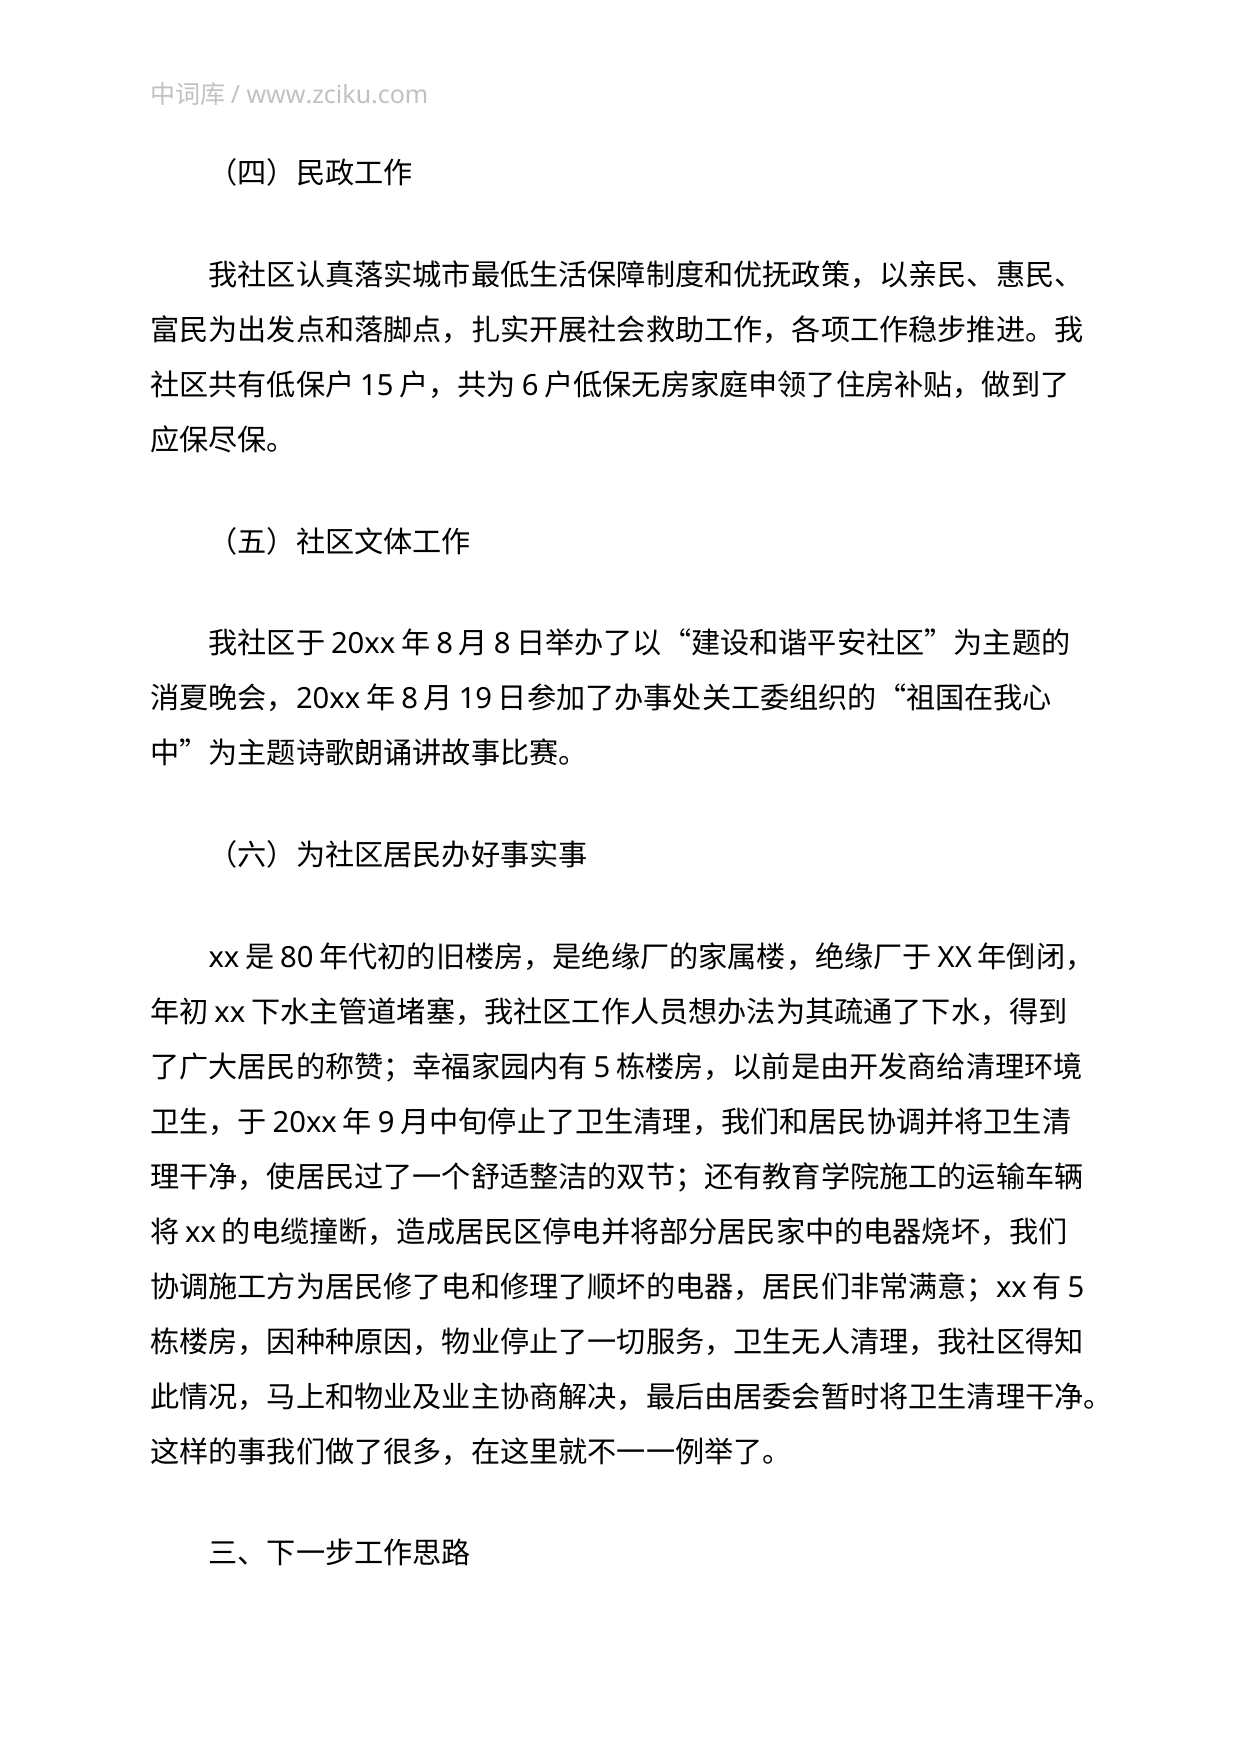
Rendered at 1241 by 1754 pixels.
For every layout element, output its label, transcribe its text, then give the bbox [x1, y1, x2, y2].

text （六）为社区居民办好事实事 [150, 832, 1090, 874]
text xx是80年代初的旧楼房，是绝缘厂的家属楼，绝缘厂于XX年倒闭，年初xx下水主管道堵塞，我社区工作人员想办法为其疏通了下水，得到了广大居民的称赞；幸福家园内有5栋楼房，以前是由开发商给清理环境卫生，于20xx年9月中旬停止了卫生清理，我们和居民协调并将卫生清理干净，使居民过了一个舒适整洁的双节；还有教育学院施工的运输车辆将xx的电缆撞断，造成居民区停电并将部分居民家中的电器烧坏，我们协调施工方为居民修了电和修理了顺坏的电器，居民们非常满意；xx有5栋楼房，因种种原因，物业停止了一切服务，卫生无人清理，我社区得知此情况，马上和物业及业主协商解决，最后由居委会暂时将卫生清理干净。这样的事我们做了很多，在这里就不一一例举了。 [150, 934, 1090, 1471]
text （五）社区文体工作 [150, 518, 1090, 561]
text 三、下一步工作思路 [150, 1530, 1090, 1572]
text （四）民政工作 [150, 150, 1090, 192]
text 我社区认真落实城市最低生活保障制度和优抚政策，以亲民、惠民、富民为出发点和落脚点，扎实开展社会救助工作，各项工作稳步推进。我社区共有低保户15户，共为6户低保无房家庭申领了住房补贴，做到了应保尽保。 [150, 252, 1090, 459]
text 我社区于20xx年8月8日举办了以“建设和谐平安社区”为主题的消夏晚会，20xx年8月19日参加了办事处关工委组织的“祖国在我心中”为主题诗歌朗诵讲故事比赛。 [150, 620, 1090, 772]
